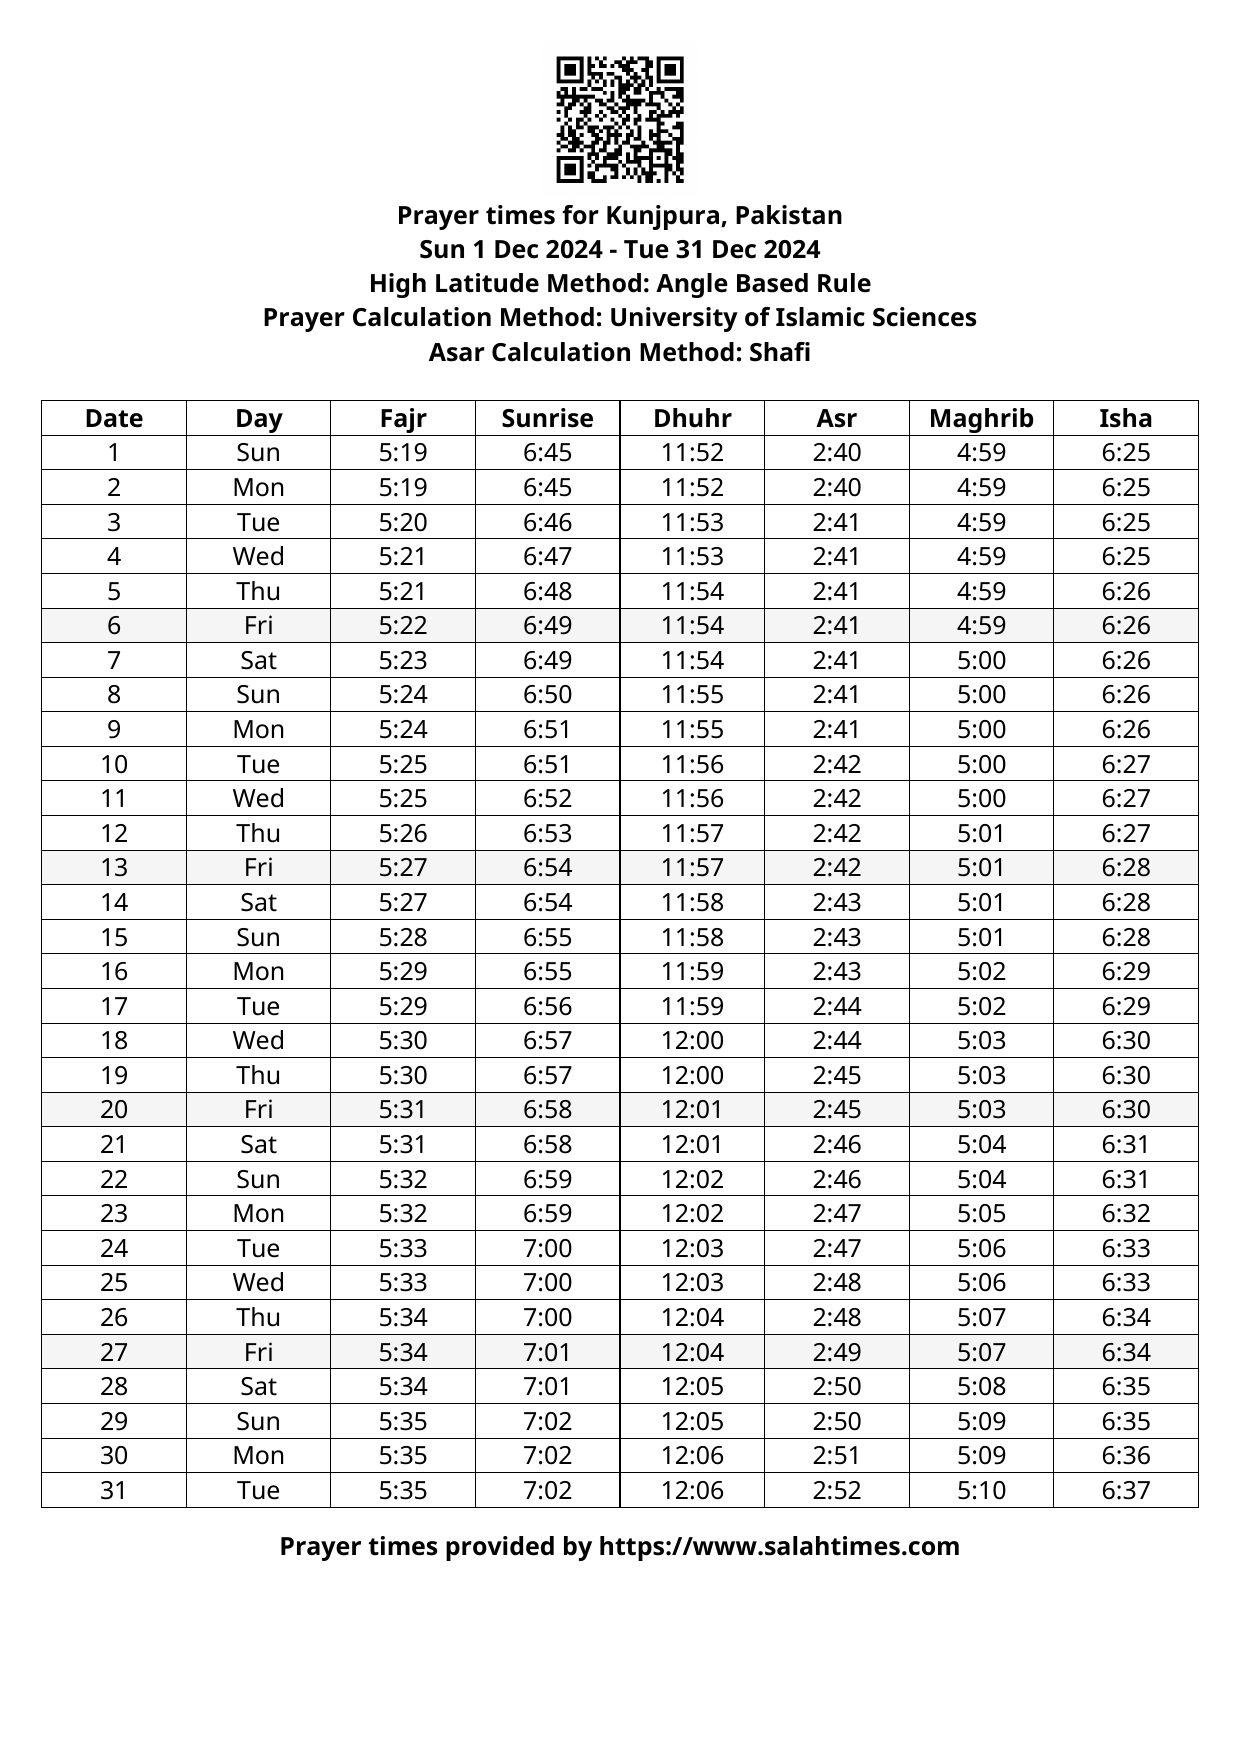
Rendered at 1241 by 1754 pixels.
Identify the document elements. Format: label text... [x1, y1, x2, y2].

table_cell 6:53 [476, 816, 619, 849]
table_cell Sun [187, 1162, 330, 1195]
table_cell 5:07 [910, 1335, 1053, 1368]
table_cell 5:00 [910, 781, 1053, 815]
table_cell 5:35 [331, 1439, 475, 1472]
table_cell Sun [187, 1404, 330, 1437]
table_cell Mon [187, 712, 330, 746]
table_cell 7:01 [476, 1335, 619, 1368]
table_cell 2:43 [765, 885, 909, 919]
table_cell 5:02 [910, 954, 1053, 988]
table_cell 6:29 [1054, 989, 1198, 1022]
table_cell 5:00 [910, 643, 1053, 677]
text Prayer times provided by https://www.salahtimes.com [42, 1528, 1198, 1563]
table_cell 6:30 [1054, 1093, 1198, 1126]
table_cell 6:28 [1054, 885, 1198, 919]
table_cell 22 [42, 1162, 186, 1195]
table_cell 2 [42, 470, 186, 504]
table_cell 6:33 [1054, 1266, 1198, 1299]
table_cell 5:01 [910, 816, 1053, 849]
table_cell 2:46 [765, 1162, 909, 1195]
table_cell 10 [42, 747, 186, 780]
table_cell 11:59 [621, 954, 764, 988]
table_cell 11:59 [621, 989, 764, 1022]
table_cell Thu [187, 1300, 330, 1334]
table_cell 7 [42, 643, 186, 677]
table_cell 2:43 [765, 920, 909, 953]
table_cell Wed [187, 539, 330, 573]
table_cell 5:21 [331, 539, 475, 573]
table_cell 6:56 [476, 989, 619, 1022]
table_cell Wed [187, 781, 330, 815]
table_cell Sat [187, 885, 330, 919]
table_cell 5:02 [910, 989, 1053, 1022]
table_cell 2:40 [765, 470, 909, 504]
table_cell 6:26 [1054, 574, 1198, 607]
table_cell 17 [42, 989, 186, 1022]
table_cell 6:49 [476, 609, 619, 642]
table_cell 11 [42, 781, 186, 815]
table_cell 2:52 [765, 1473, 909, 1507]
table_cell 1 [42, 436, 186, 469]
table_cell 26 [42, 1300, 186, 1334]
table_cell 5:01 [910, 885, 1053, 919]
table_cell 6:37 [1054, 1473, 1198, 1507]
table_cell 6:55 [476, 920, 619, 953]
table_cell 2:41 [765, 643, 909, 677]
table_cell 5:30 [331, 1024, 475, 1057]
table_cell 4 [42, 539, 186, 573]
table_cell 12:06 [621, 1439, 764, 1472]
table_cell 6:27 [1054, 781, 1198, 815]
table_cell 12:01 [621, 1127, 764, 1161]
table_cell Sat [187, 1127, 330, 1161]
table_cell Tue [187, 1473, 330, 1507]
table_cell 13 [42, 851, 186, 884]
table_cell 9 [42, 712, 186, 746]
table_cell 11:58 [621, 920, 764, 953]
table_cell 2:42 [765, 816, 909, 849]
table_cell 5:35 [331, 1473, 475, 1507]
table_cell 5:04 [910, 1162, 1053, 1195]
table_cell 2:48 [765, 1300, 909, 1334]
table_cell 5:35 [331, 1404, 475, 1437]
table_cell 6:45 [476, 436, 619, 469]
table_cell 12:02 [621, 1196, 764, 1230]
table_cell Tue [187, 1231, 330, 1264]
table_cell 11:57 [621, 851, 764, 884]
table_cell 6:54 [476, 851, 619, 884]
table_cell 6:59 [476, 1162, 619, 1195]
table_cell 27 [42, 1335, 186, 1368]
table_cell 16 [42, 954, 186, 988]
table_cell 5:33 [331, 1266, 475, 1299]
table_header Maghrib [910, 401, 1053, 434]
table_cell 2:47 [765, 1231, 909, 1264]
table_cell 21 [42, 1127, 186, 1161]
table_cell 5:19 [331, 436, 475, 469]
table_cell Wed [187, 1266, 330, 1299]
table_cell 28 [42, 1369, 186, 1403]
table_cell Thu [187, 1058, 330, 1092]
table_cell 2:41 [765, 574, 909, 607]
table_cell 6:58 [476, 1093, 619, 1126]
text Asar Calculation Method: Shafi [42, 334, 1198, 368]
table_cell 12:05 [621, 1404, 764, 1437]
table_cell 29 [42, 1404, 186, 1437]
text Prayer Calculation Method: University of Islamic Sciences [42, 300, 1198, 334]
table_cell 5:06 [910, 1231, 1053, 1264]
table_cell 11:58 [621, 885, 764, 919]
table_cell 12:02 [621, 1162, 764, 1195]
table_cell 11:53 [621, 505, 764, 538]
table_cell 5:09 [910, 1404, 1053, 1437]
table_cell 5:19 [331, 470, 475, 504]
table_cell 6:51 [476, 712, 619, 746]
table_cell 2:41 [765, 505, 909, 538]
table_cell 5:27 [331, 851, 475, 884]
table_cell Mon [187, 954, 330, 988]
table_cell 4:59 [910, 505, 1053, 538]
table_cell 5:03 [910, 1058, 1053, 1092]
table_cell 7:02 [476, 1439, 619, 1472]
table_cell 4:59 [910, 574, 1053, 607]
table_cell 3 [42, 505, 186, 538]
table_cell Tue [187, 989, 330, 1022]
table_cell Sat [187, 643, 330, 677]
table_cell 4:59 [910, 470, 1053, 504]
table_cell 6:35 [1054, 1404, 1198, 1437]
table_cell 11:56 [621, 747, 764, 780]
table_cell 5:10 [910, 1473, 1053, 1507]
table_cell 6:31 [1054, 1162, 1198, 1195]
table_cell 5:00 [910, 712, 1053, 746]
table_cell 4:59 [910, 609, 1053, 642]
table_cell 2:43 [765, 954, 909, 988]
table_cell 12:06 [621, 1473, 764, 1507]
table_cell 2:44 [765, 1024, 909, 1057]
table_cell 5:00 [910, 678, 1053, 711]
table_cell Thu [187, 574, 330, 607]
table_cell 6:26 [1054, 643, 1198, 677]
table_cell 6:32 [1054, 1196, 1198, 1230]
table_cell 11:54 [621, 574, 764, 607]
table_cell 2:45 [765, 1058, 909, 1092]
table_cell 31 [42, 1473, 186, 1507]
table_cell 6:50 [476, 678, 619, 711]
table_cell 2:42 [765, 781, 909, 815]
table_cell 4:59 [910, 539, 1053, 573]
picture [542, 41, 699, 198]
table_cell 2:44 [765, 989, 909, 1022]
table_cell 5:09 [910, 1439, 1053, 1472]
table_cell Thu [187, 816, 330, 849]
table_cell 6:31 [1054, 1127, 1198, 1161]
table_cell Sun [187, 920, 330, 953]
table_cell 11:54 [621, 609, 764, 642]
table_cell 6:54 [476, 885, 619, 919]
table_cell 5:33 [331, 1231, 475, 1264]
table_cell 2:47 [765, 1196, 909, 1230]
table_cell 2:50 [765, 1404, 909, 1437]
table_header Sunrise [476, 401, 619, 434]
table_cell 11:55 [621, 678, 764, 711]
table_cell 6:34 [1054, 1300, 1198, 1334]
table_cell 6:27 [1054, 816, 1198, 849]
table_cell 12 [42, 816, 186, 849]
table_cell 5:01 [910, 920, 1053, 953]
table_cell 6:28 [1054, 920, 1198, 953]
table_cell 11:53 [621, 539, 764, 573]
table_cell 7:00 [476, 1300, 619, 1334]
table_cell 5:29 [331, 989, 475, 1022]
table_cell 5:31 [331, 1127, 475, 1161]
table_cell 12:04 [621, 1300, 764, 1334]
table_cell 6 [42, 609, 186, 642]
table_cell 5 [42, 574, 186, 607]
table_cell 5:31 [331, 1093, 475, 1126]
table_cell 6:46 [476, 505, 619, 538]
table_cell 7:00 [476, 1266, 619, 1299]
table_cell 2:46 [765, 1127, 909, 1161]
table_cell Mon [187, 1196, 330, 1230]
table_cell 12:03 [621, 1231, 764, 1264]
table_cell 6:52 [476, 781, 619, 815]
table_cell 19 [42, 1058, 186, 1092]
table_cell Mon [187, 1439, 330, 1472]
table_cell 12:00 [621, 1024, 764, 1057]
table_cell 12:01 [621, 1093, 764, 1126]
table_cell 8 [42, 678, 186, 711]
table_cell 11:57 [621, 816, 764, 849]
table_header Date [42, 401, 186, 434]
table_cell 6:25 [1054, 470, 1198, 504]
table_cell 24 [42, 1231, 186, 1264]
table_cell 6:33 [1054, 1231, 1198, 1264]
table_cell 2:41 [765, 712, 909, 746]
table_cell 5:04 [910, 1127, 1053, 1161]
table_cell 6:26 [1054, 712, 1198, 746]
table_cell 6:35 [1054, 1369, 1198, 1403]
table_cell 11:52 [621, 470, 764, 504]
table_header Asr [765, 401, 909, 434]
table_cell 5:05 [910, 1196, 1053, 1230]
table_cell 5:30 [331, 1058, 475, 1092]
table_cell 6:30 [1054, 1024, 1198, 1057]
table_cell 5:24 [331, 678, 475, 711]
table_cell 7:02 [476, 1404, 619, 1437]
table_cell 23 [42, 1196, 186, 1230]
table_cell 11:52 [621, 436, 764, 469]
table_cell 6:57 [476, 1024, 619, 1057]
table_cell 6:58 [476, 1127, 619, 1161]
table_cell 5:25 [331, 781, 475, 815]
table_cell 6:59 [476, 1196, 619, 1230]
table_cell 25 [42, 1266, 186, 1299]
text High Latitude Method: Angle Based Rule [42, 266, 1198, 300]
table_cell 6:48 [476, 574, 619, 607]
table_cell 12:05 [621, 1369, 764, 1403]
table_cell 6:26 [1054, 678, 1198, 711]
table_cell 11:56 [621, 781, 764, 815]
table_cell 6:25 [1054, 505, 1198, 538]
table_cell 6:26 [1054, 609, 1198, 642]
table_cell 2:42 [765, 851, 909, 884]
table_header Fajr [331, 401, 475, 434]
table_cell 6:51 [476, 747, 619, 780]
table_cell 6:30 [1054, 1058, 1198, 1092]
table_cell Wed [187, 1024, 330, 1057]
table_cell 5:34 [331, 1335, 475, 1368]
table_cell 11:54 [621, 643, 764, 677]
table_cell 2:41 [765, 539, 909, 573]
table_cell 6:47 [476, 539, 619, 573]
table_header Isha [1054, 401, 1198, 434]
table_cell 2:40 [765, 436, 909, 469]
table_cell 12:03 [621, 1266, 764, 1299]
table_cell 2:45 [765, 1093, 909, 1126]
table_cell 2:48 [765, 1266, 909, 1299]
table_cell 5:22 [331, 609, 475, 642]
table_cell 11:55 [621, 712, 764, 746]
table_cell 12:00 [621, 1058, 764, 1092]
table_cell 18 [42, 1024, 186, 1057]
table_cell 6:28 [1054, 851, 1198, 884]
table_cell 7:02 [476, 1473, 619, 1507]
table_cell 6:34 [1054, 1335, 1198, 1368]
table_cell 6:49 [476, 643, 619, 677]
table_cell 5:23 [331, 643, 475, 677]
table_cell 7:00 [476, 1231, 619, 1264]
table_cell 5:01 [910, 851, 1053, 884]
table_cell 7:01 [476, 1369, 619, 1403]
table_cell 5:32 [331, 1162, 475, 1195]
table_cell 5:03 [910, 1024, 1053, 1057]
table_cell Fri [187, 1335, 330, 1368]
table_cell 5:32 [331, 1196, 475, 1230]
table_cell 2:41 [765, 609, 909, 642]
table_cell 2:50 [765, 1369, 909, 1403]
table_cell 5:29 [331, 954, 475, 988]
table_cell Sun [187, 678, 330, 711]
table_cell Fri [187, 609, 330, 642]
table_cell 5:03 [910, 1093, 1053, 1126]
table_cell 5:07 [910, 1300, 1053, 1334]
table_cell 30 [42, 1439, 186, 1472]
table_cell 5:34 [331, 1369, 475, 1403]
table_cell 5:06 [910, 1266, 1053, 1299]
table_cell 6:36 [1054, 1439, 1198, 1472]
table_cell 6:25 [1054, 539, 1198, 573]
table_cell 5:27 [331, 885, 475, 919]
table_cell 5:08 [910, 1369, 1053, 1403]
table_cell 15 [42, 920, 186, 953]
table_cell 5:25 [331, 747, 475, 780]
table_cell Sat [187, 1369, 330, 1403]
table_cell Tue [187, 505, 330, 538]
table_cell 6:55 [476, 954, 619, 988]
table_cell 5:34 [331, 1300, 475, 1334]
table_cell 2:42 [765, 747, 909, 780]
table_header Dhuhr [621, 401, 764, 434]
table_cell 6:57 [476, 1058, 619, 1092]
table_cell 12:04 [621, 1335, 764, 1368]
table_cell Sun [187, 436, 330, 469]
table_cell 6:25 [1054, 436, 1198, 469]
table_cell 6:29 [1054, 954, 1198, 988]
table_cell 5:00 [910, 747, 1053, 780]
text Sun 1 Dec 2024 - Tue 31 Dec 2024 [42, 232, 1198, 266]
table_cell 2:51 [765, 1439, 909, 1472]
table_cell 2:41 [765, 678, 909, 711]
table_cell 6:45 [476, 470, 619, 504]
table_cell 6:27 [1054, 747, 1198, 780]
table_cell 5:26 [331, 816, 475, 849]
table_cell 14 [42, 885, 186, 919]
text Prayer times for Kunjpura, Pakistan [42, 198, 1198, 232]
table_cell 5:20 [331, 505, 475, 538]
table_cell Mon [187, 470, 330, 504]
table_cell 4:59 [910, 436, 1053, 469]
table_cell Tue [187, 747, 330, 780]
table_cell Fri [187, 1093, 330, 1126]
table_cell 5:28 [331, 920, 475, 953]
table_cell 5:21 [331, 574, 475, 607]
table_cell 20 [42, 1093, 186, 1126]
table_cell 5:24 [331, 712, 475, 746]
table_cell Fri [187, 851, 330, 884]
table_cell 2:49 [765, 1335, 909, 1368]
table_header Day [187, 401, 330, 434]
